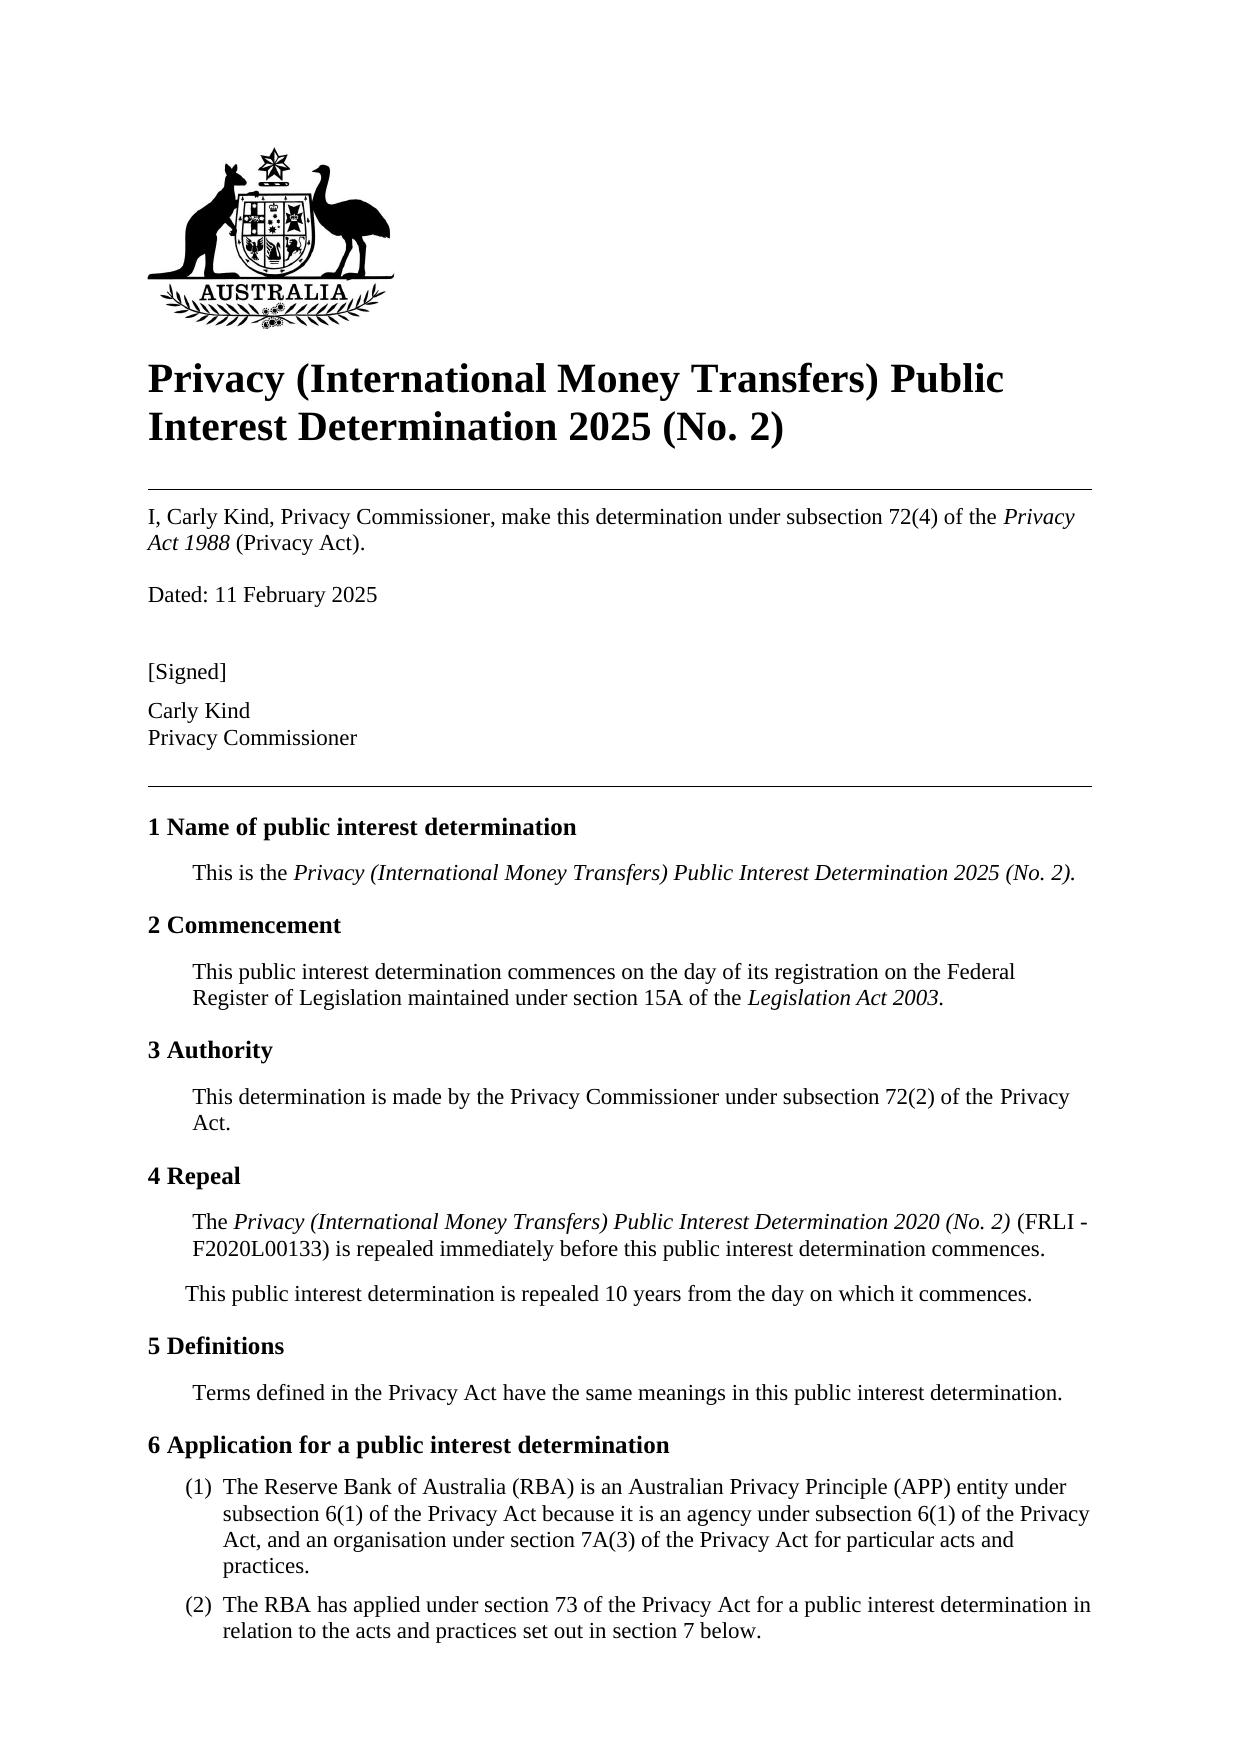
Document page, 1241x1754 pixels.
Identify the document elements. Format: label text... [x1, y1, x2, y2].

text This public interest determination commences on the day of its registration on the Federal Register of Legislation maintained under section 15A of the Legislation Act 2003. [192, 958, 1092, 1011]
text I, Carly Kind, Privacy Commissioner, make this determination under subsection 72(4) of the Privacy Act 1988 (Privacy Act). [148, 503, 1092, 556]
subtitle 1 Name of public interest determination [148, 812, 1092, 840]
text This public interest determination is repealed 10 years from the day on which it commences. [185, 1280, 1092, 1306]
text This determination is made by the Privacy Commissioner under subsection 72(2) of the Privacy Act. [192, 1083, 1092, 1136]
subtitle 2 Commencement [148, 910, 1092, 939]
text The Privacy (International Money Transfers) Public Interest Determination 2020 (No. 2) (FRLI - F2020L00133) is repealed immediately before this public interest determination commences. [192, 1208, 1092, 1261]
text Terms defined in the Privacy Act have the same meanings in this public interest determination. [192, 1379, 1092, 1405]
subtitle 4 Repeal [148, 1161, 1092, 1189]
text Carly Kind Privacy Commissioner [148, 697, 1092, 750]
list The Reserve Bank of Australia (RBA) is an Australian Privacy Principle (APP) entity under subsection 6(1) of the Privacy Act because it is an agency under subsection 6(1) of the Privacy Act, and an organisation under section 7A(3) of the Privacy Act for particular acts and practices. [185, 1473, 1092, 1579]
subtitle 6 Application for a public interest determination [148, 1430, 1092, 1459]
subtitle 5 Definitions [148, 1331, 1092, 1360]
picture [147, 147, 395, 329]
text Dated: 11 February 2025 [148, 581, 1092, 607]
text This is the Privacy (International Money Transfers) Public Interest Determination 2025 (No. 2). [192, 859, 1092, 885]
subtitle Privacy (International Money Transfers) Public Interest Determination 2025 (No. 2) [148, 354, 1092, 450]
subtitle 3 Authority [148, 1036, 1092, 1064]
text [Signed] [148, 658, 1092, 685]
list The RBA has applied under section 73 of the Privacy Act for a public interest determination in relation to the acts and practices set out in section 7 below. [185, 1591, 1092, 1644]
